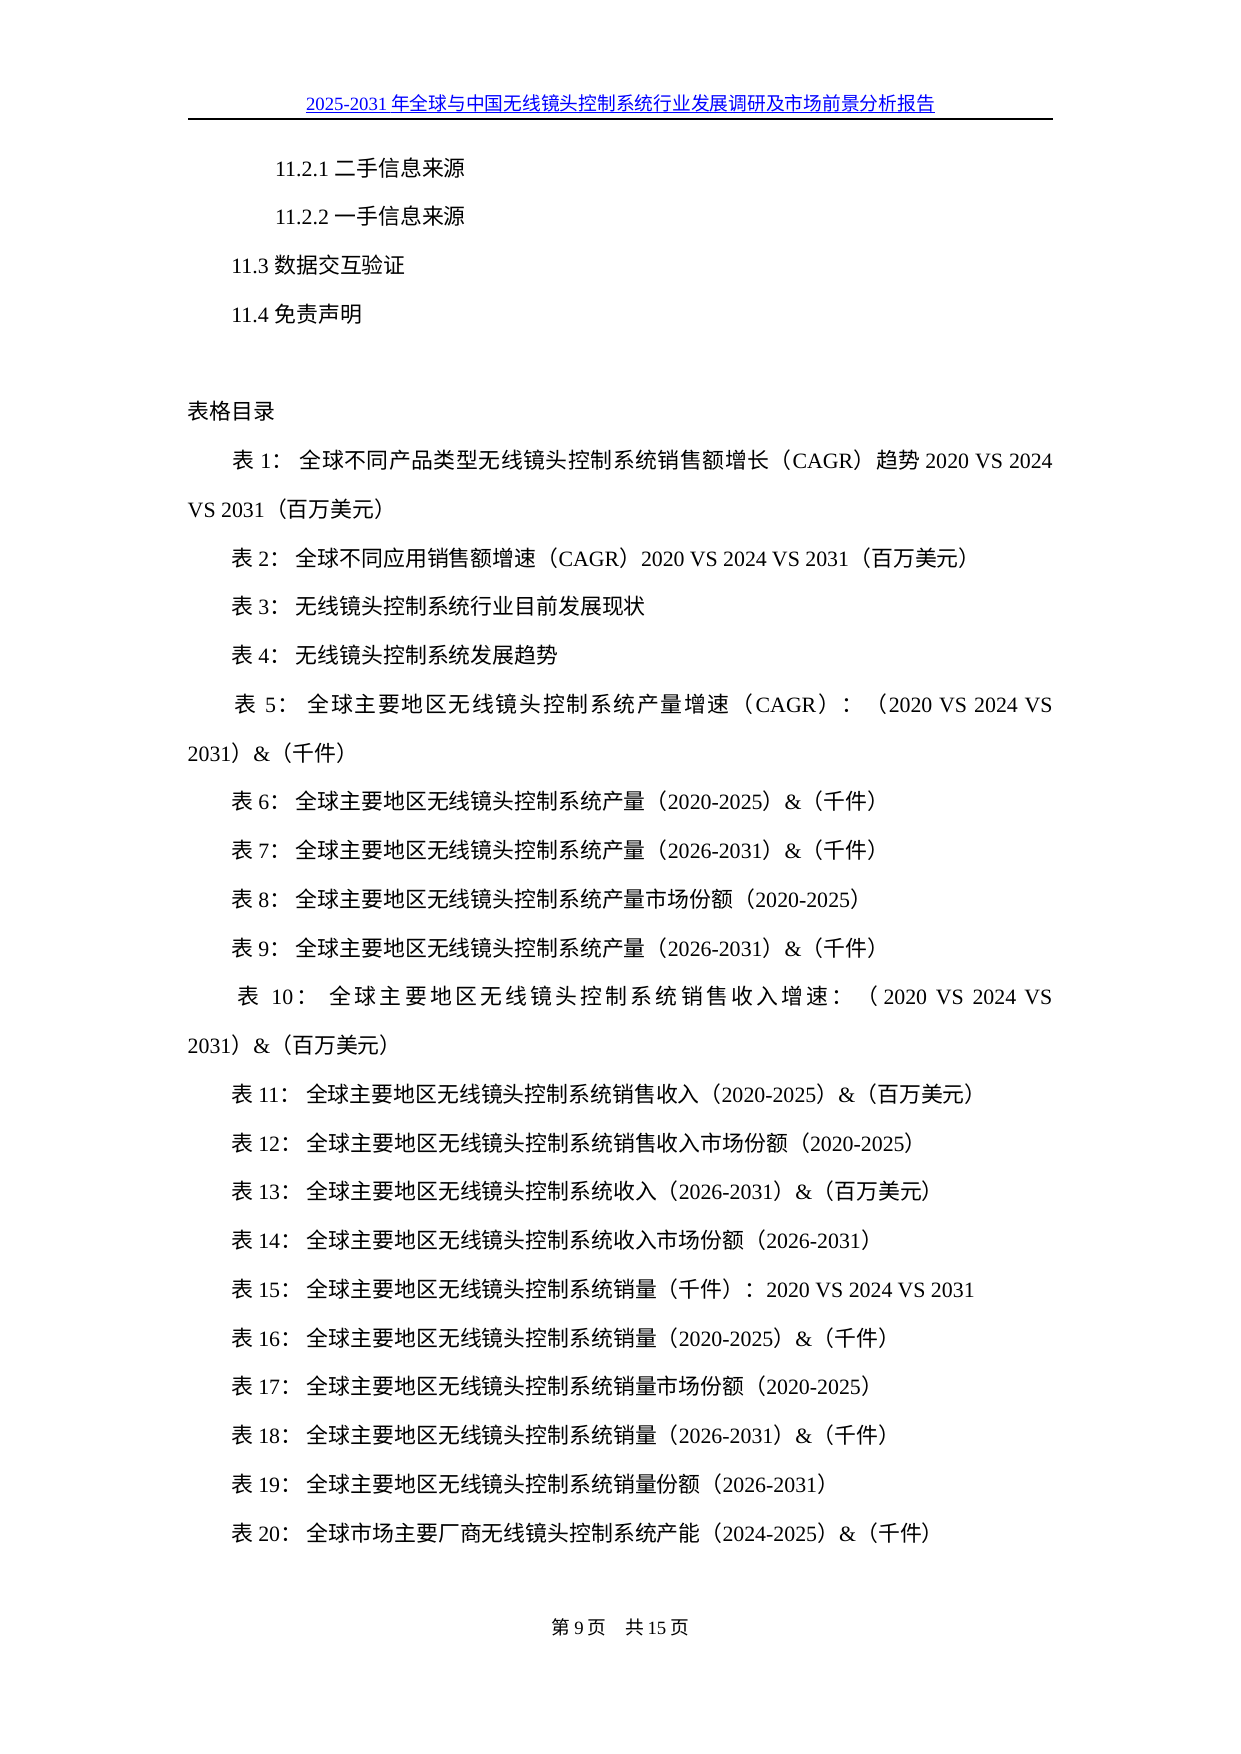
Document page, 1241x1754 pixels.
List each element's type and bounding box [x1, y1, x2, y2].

text [187, 150, 1053, 1548]
